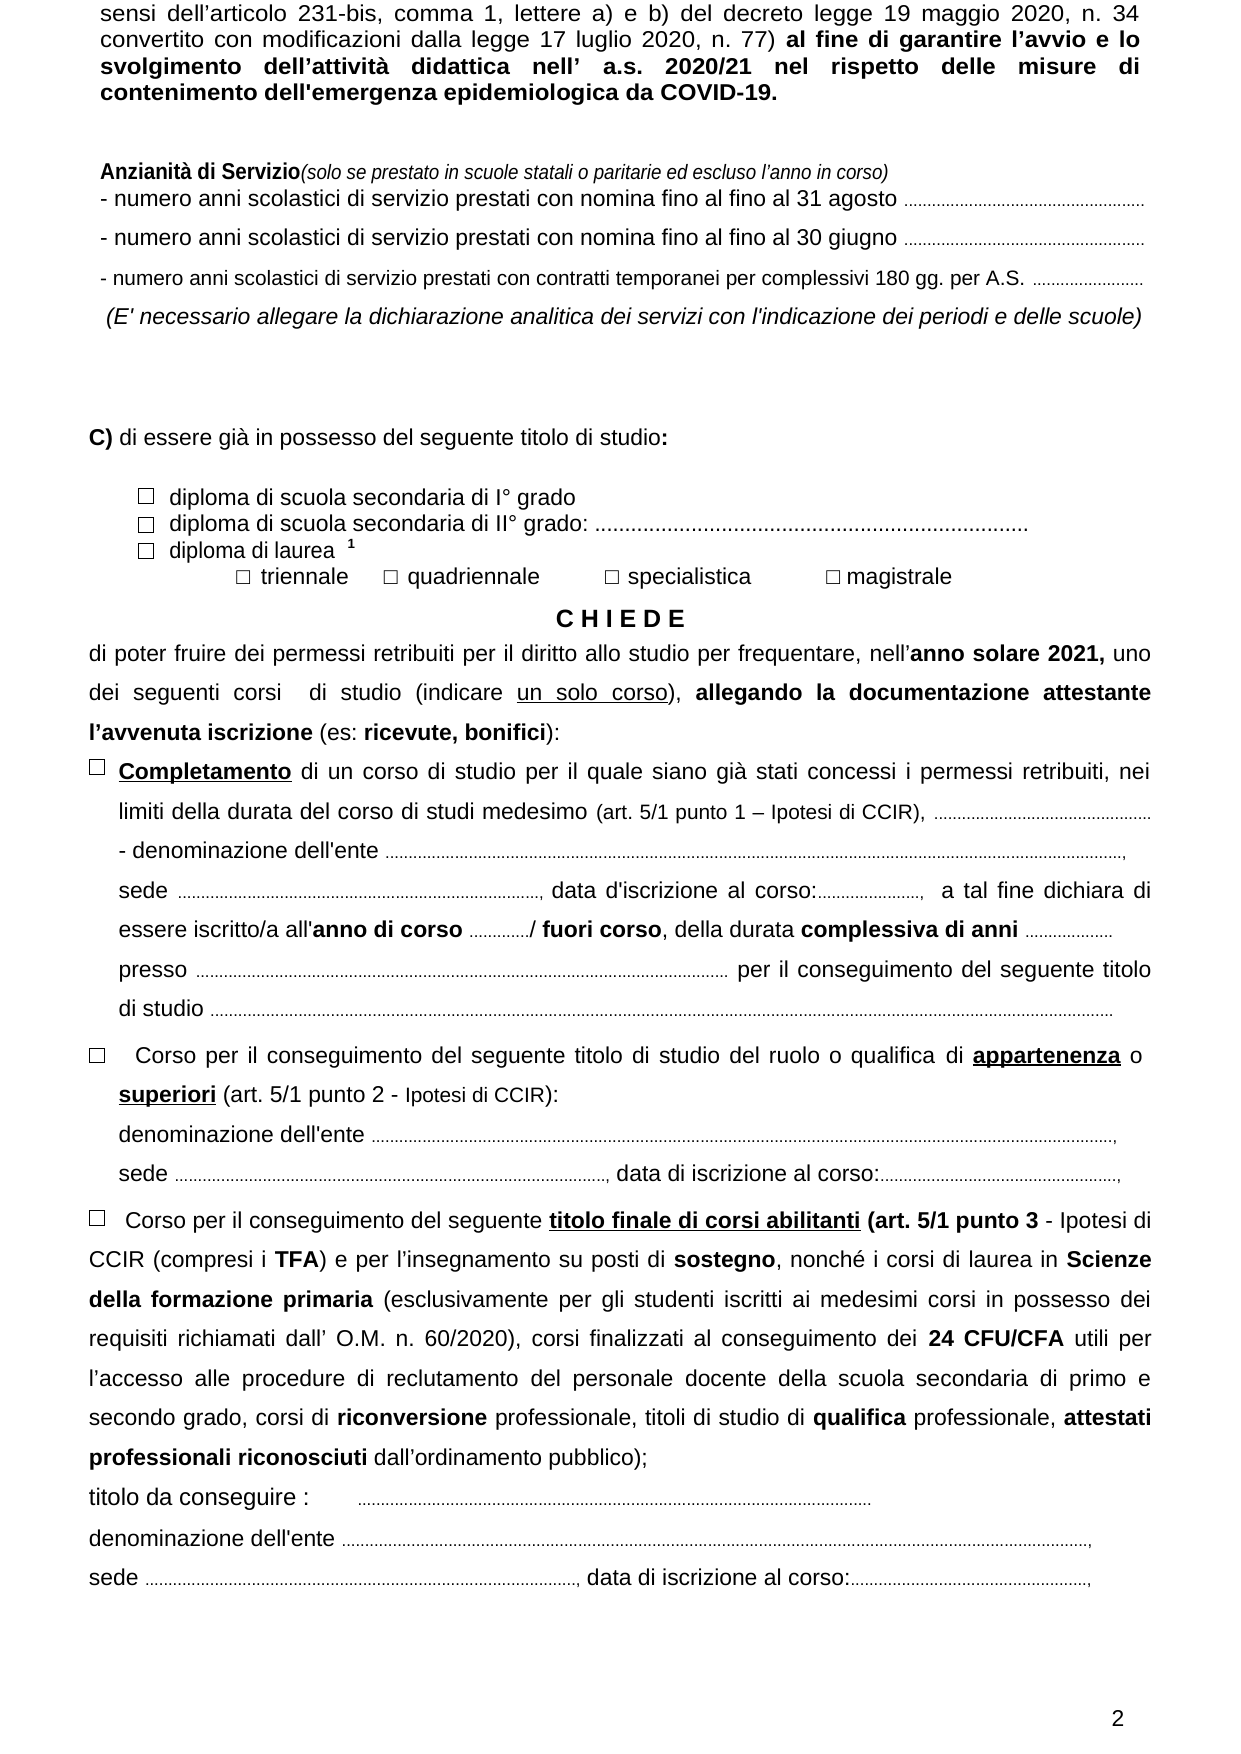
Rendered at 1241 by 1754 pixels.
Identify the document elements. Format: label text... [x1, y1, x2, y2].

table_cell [89, 0, 1152, 342]
text C H I E D E [89, 604, 1152, 632]
text Corso per il conseguimento del seguente titolo di studio del ruolo o qualifica di appartenenza o superiori (art. 5/1 punto 2 - Ipotesi di CCIR): [89, 1042, 1152, 1107]
text presso ................................................................................................................... per il conseguimento del seguente titolo di studio ................................................................................................................................................................................................... [118, 956, 1152, 1021]
text di poter fruire dei permessi retribuiti per il diritto allo studio per frequentare, nell’anno solare 2021, uno dei seguenti corsi di studio (indicare un solo corso), allegando la documentazione attestante l’avvenuta iscrizione (es: ricevute, bonifici): [89, 640, 1152, 745]
text titolo da conseguire : ............................................................................................................... [89, 1483, 1152, 1511]
text sede .............................................................................., data d'iscrizione al corso:......................, a tal fine dichiara di essere iscritto/a all'anno di corso ............./ fuori corso, della durata complessiva di anni ................... [118, 877, 1152, 942]
text C) di essere già in possesso del seguente titolo di studio: [89, 423, 1152, 450]
text denominazione dell'ente ................................................................................................................................................................, [118, 1121, 1152, 1147]
text diploma di scuola secondaria di I° grado [169, 484, 1152, 510]
text diploma di scuola secondaria di II° grado: ........................................................................ [169, 510, 1152, 537]
text Completamento di un corso di studio per il quale siano già stati concessi i permessi retribuiti, nei limiti della durata del corso di studi medesimo (art. 5/1 punto 1 – Ipotesi di CCIR), ............................................... - denominazione dell'ente ..............................................................................................................................................................., [118, 758, 1152, 863]
text Corso per il conseguimento del seguente titolo finale di corsi abilitanti (art. 5/1 punto 3 - Ipotesi di CCIR (compresi i TFA) e per l’insegnamento su posti di sostegno, nonché i corsi di laurea in Scienze della formazione primaria (esclusivamente per gli studenti iscritti ai medesimi corsi in possesso dei requisiti richiamati dall’ O.M. n. 60/2020), corsi finalizzati al conseguimento dei 24 CFU/CFA utili per l’accesso alle procedure di reclutamento del personale docente della scuola secondaria di primo e secondo grado, corsi di riconversione professionale, titoli di studio di qualifica professionale, attestati professionali riconosciuti dall’ordinamento pubblico); [89, 1207, 1152, 1470]
text diploma di laurea 1 □ triennale □ quadriennale □ specialistica □ magistrale [169, 537, 1152, 589]
